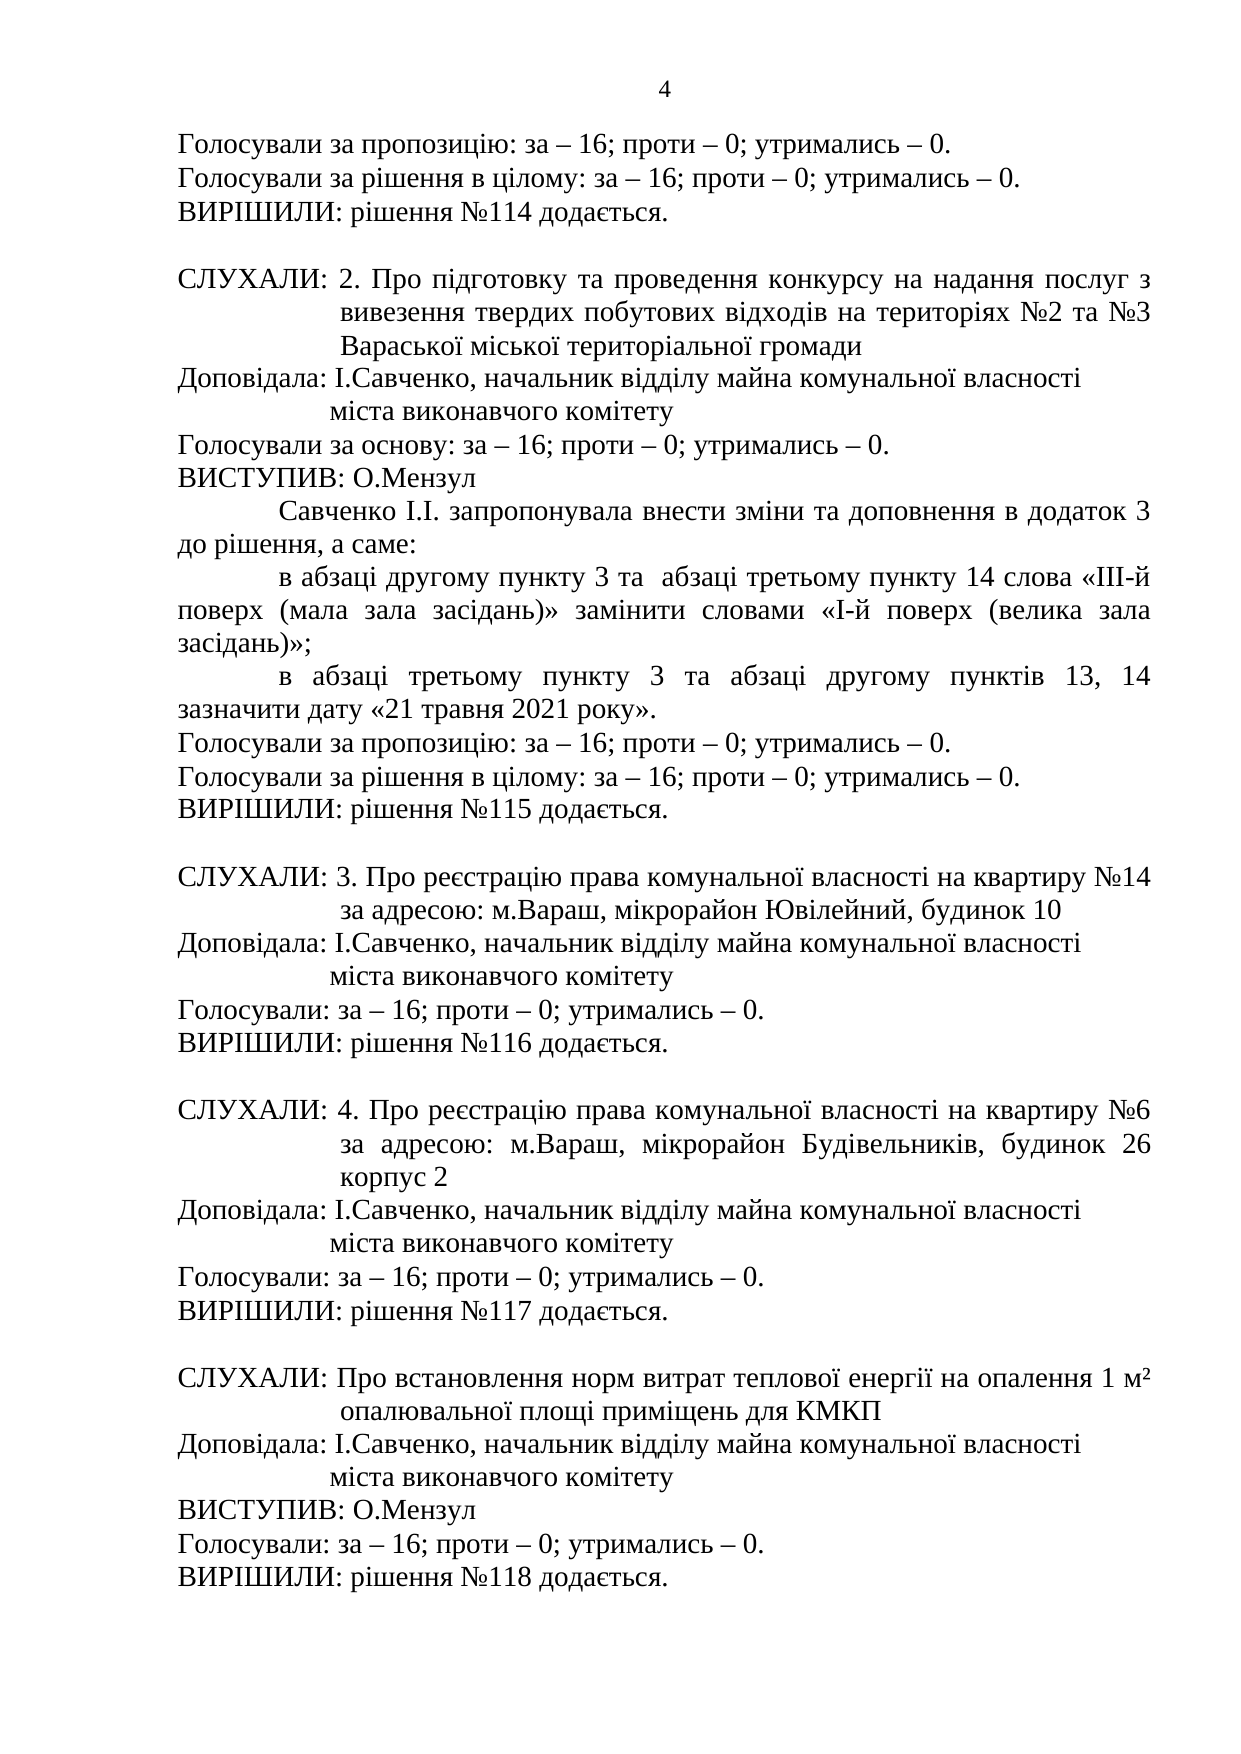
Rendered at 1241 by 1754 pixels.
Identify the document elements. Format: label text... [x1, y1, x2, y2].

text Доповідала: І.Савченко, начальник відділу майна комунальної власності [177, 926, 1152, 959]
text Голосували: за – 16; проти – 0; утримались – 0. [177, 1259, 1152, 1293]
text ВИРІШИЛИ: рішення №115 додається. [177, 792, 1152, 825]
text Доповідала: І.Савченко, начальник відділу майна комунальної власності [177, 1427, 1152, 1460]
text в абзаці другому пункту 3 та абзаці третьому пункту 14 слова «ІІІ-й поверх (мала зала засідань)» замінити словами «І-й поверх (велика зала засідань)»; [177, 560, 1152, 659]
text в абзаці третьому пункту 3 та абзаці другому пунктів 13, 14 зазначити дату «21 травня 2021 року». [177, 659, 1152, 725]
text Голосували за пропозицію: за – 16; проти – 0; утримались – 0. [177, 127, 1152, 160]
text СЛУХАЛИ: 3. Про реєстрацію права комунальної власності на квартиру №14 за адресою: м.Вараш, мікрорайон Ювілейний, будинок 10 [177, 859, 1152, 926]
text міста виконавчого комітету [177, 1460, 1152, 1493]
text Доповідала: І.Савченко, начальник відділу майна комунальної власності [177, 1193, 1152, 1226]
text ВИСТУПИВ: О.Мензул [177, 461, 1152, 494]
text міста виконавчого комітету [177, 394, 1152, 427]
text ВИРІШИЛИ: рішення №117 додається. [177, 1293, 1152, 1326]
text Доповідала: І.Савченко, начальник відділу майна комунальної власності [177, 361, 1152, 394]
text ВИСТУПИВ: О.Мензул [177, 1493, 1152, 1526]
text Савченко І.І. запропонувала внести зміни та доповнення в додаток 3 до рішення, а саме: [177, 494, 1152, 560]
text СЛУХАЛИ: 4. Про реєстрацію права комунальної власності на квартиру №6 за адресою: м.Вараш, мікрорайон Будівельників, будинок 26 корпус 2 [177, 1092, 1152, 1193]
text Голосували за рішення в цілому: за – 16; проти – 0; утримались – 0. [177, 759, 1152, 792]
text Голосували за рішення в цілому: за – 16; проти – 0; утримались – 0. [177, 160, 1152, 194]
text ВИРІШИЛИ: рішення №114 додається. [177, 194, 1152, 227]
text Голосували за основу: за – 16; проти – 0; утримались – 0. [177, 427, 1152, 461]
text Голосували: за – 16; проти – 0; утримались – 0. [177, 1526, 1152, 1559]
text СЛУХАЛИ: Про встановлення норм витрат теплової енергії на опалення 1 м² опалювальної площі приміщень для КМКП [177, 1360, 1152, 1427]
text ВИРІШИЛИ: рішення №118 додається. [177, 1559, 1152, 1593]
text міста виконавчого комітету [177, 959, 1152, 992]
text Голосували за пропозицію: за – 16; проти – 0; утримались – 0. [177, 725, 1152, 759]
text ВИРІШИЛИ: рішення №116 додається. [177, 1025, 1152, 1059]
text СЛУХАЛИ: 2. Про підготовку та проведення конкурсу на надання послуг з вивезення твердих побутових відходів на територіях №2 та №3 Вараської міської територіальної громади [177, 261, 1152, 361]
text міста виконавчого комітету [177, 1226, 1152, 1259]
text Голосували: за – 16; проти – 0; утримались – 0. [177, 992, 1152, 1025]
